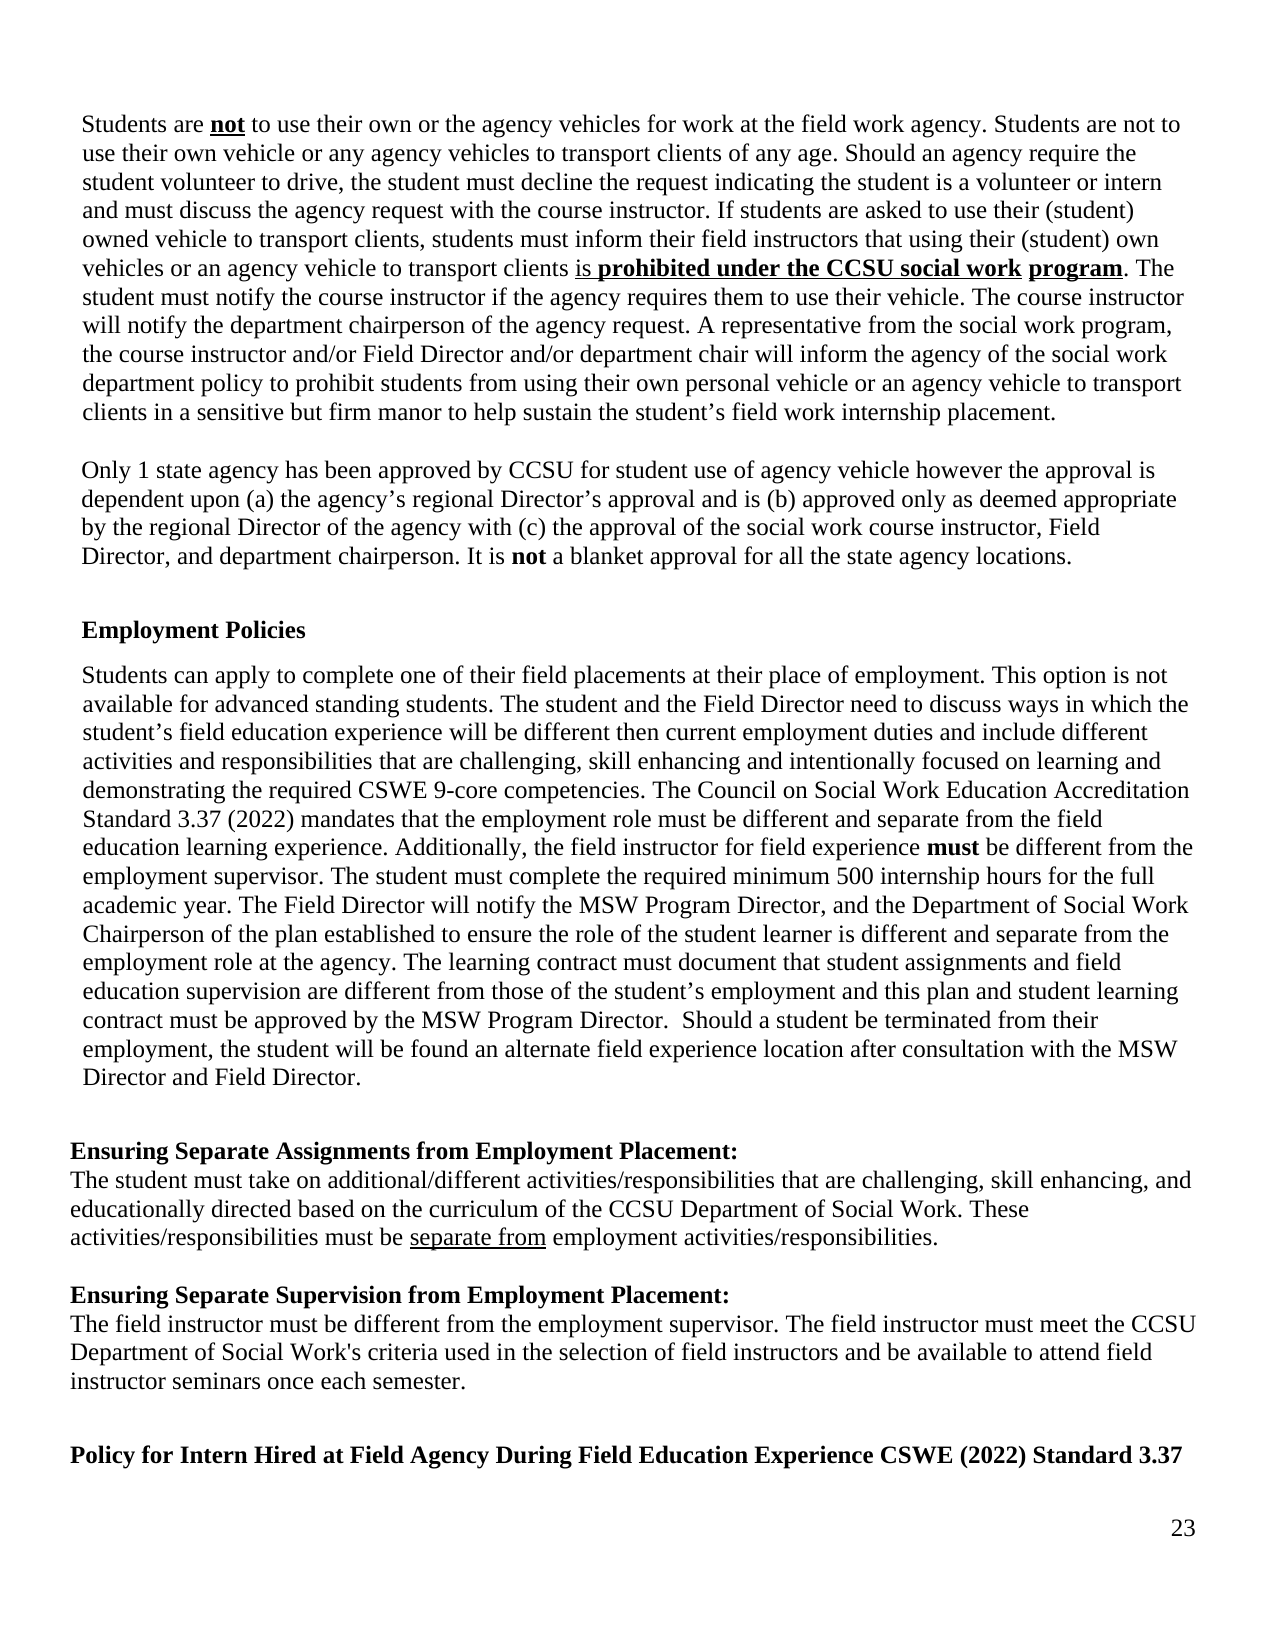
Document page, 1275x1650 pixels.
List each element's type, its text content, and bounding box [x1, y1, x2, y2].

text Only 1 state agency has been approved by CCSU for student use of agency vehicle however the approval is dependent upon (a) the agency’s regional Director’s approval and is (b) approved only as deemed appropriate by the regional Director of the agency with (c) the approval of the social work course instructor, Field Director, and department chairperson. It is not a blanket approval for all the state agency locations. [81, 455, 1193, 570]
text Students can apply to complete one of their field placements at their place of employment. This option is not available for advanced standing students. The student and the Field Director need to discuss ways in which the student’s field education experience will be different then current employment duties and include different activities and responsibilities that are challenging, skill enhancing and intentionally focused on learning and demonstrating the required CSWE 9-core competencies. The Council on Social Work Education Accreditation Standard 3.37 (2022) mandates that the employment role must be different and separate from the field education learning experience. Additionally, the field instructor for field experience must be different from the employment supervisor. The student must complete the required minimum 500 internship hours for the full academic year. The Field Director will notify the MSW Program Director, and the Department of Social Work Chairperson of the plan established to ensure the role of the student learner is different and separate from the employment role at the agency. The learning contract must document that student assignments and field education supervision are different from those of the student’s employment and this plan and student learning contract must be approved by the MSW Program Director. Should a student be terminated from their employment, the student will be found an alternate field experience location after consultation with the MSW Director and Field Director. [81, 660, 1205, 1091]
text The student must take on additional/different activities/responsibilities that are challenging, skill enhancing, and educationally directed based on the curriculum of the CCSU Department of Social Work. These activities/responsibilities must be separate from employment activities/responsibilities. [70, 1165, 1245, 1251]
text Ensuring Separate Assignments from Employment Placement: [70, 1136, 1245, 1165]
text Ensuring Separate Supervision from Employment Placement: [70, 1280, 1245, 1309]
text Students are not to use their own or the agency vehicles for work at the field work agency. Students are not to use their own vehicle or any agency vehicles to transport clients of any age. Should an agency require the student volunteer to drive, the student must decline the request indicating the student is a volunteer or intern and must discuss the agency request with the course instructor. If students are asked to use their (student) owned vehicle to transport clients, students must inform their field instructors that using their (student) own vehicles or an agency vehicle to transport clients is prohibited under the CCSU social work program. The student must notify the course instructor if the agency requires them to use their vehicle. The course instructor will notify the department chairperson of the agency request. A representative from the social work program, the course instructor and/or Field Director and/or department chair will inform the agency of the social work department policy to prohibit students from using their own personal vehicle or an agency vehicle to transport clients in a sensitive but firm manor to help sustain the student’s field work internship placement. [81, 109, 1193, 426]
text Employment Policies [81, 615, 1205, 644]
text The field instructor must be different from the employment supervisor. The field instructor must meet the CCSU Department of Social Work's criteria used in the selection of field instructors and be available to attend field instructor seminars once each semester. [70, 1309, 1245, 1395]
text Policy for Intern Hired at Field Agency During Field Education Experience CSWE (2022) Standard 3.37 [70, 1440, 1205, 1468]
